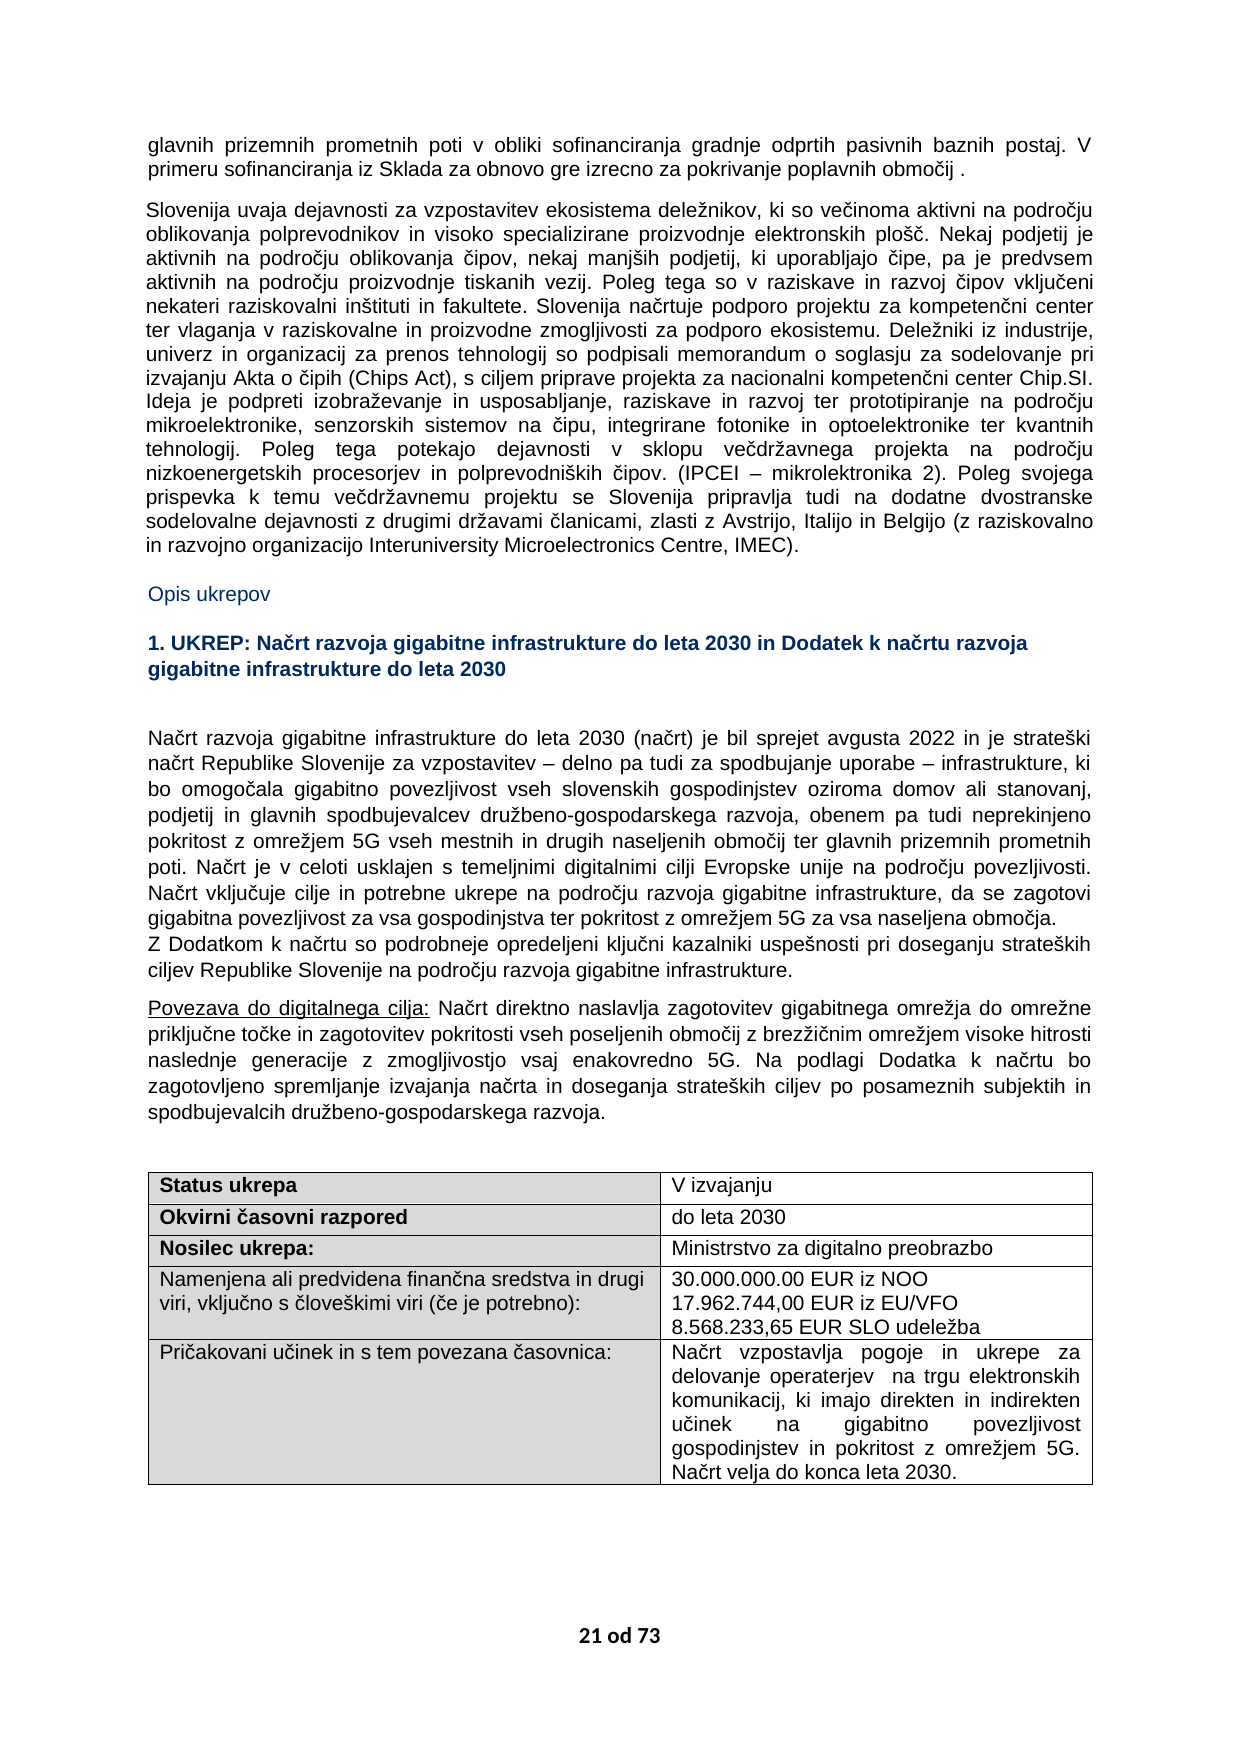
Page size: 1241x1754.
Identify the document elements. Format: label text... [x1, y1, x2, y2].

table_header Status ukrepa [149, 1173, 660, 1203]
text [148, 133, 1093, 181]
text Slovenija uvaja dejavnosti za vzpostavitev ekosistema deležnikov, ki so večinoma aktivni na področju oblikovanja polprevodnikov in visoko specializirane proizvodnje elektronskih plošč. Nekaj podjetij je aktivnih na področju oblikovanja čipov, nekaj manjših podjetij, ki uporabljajo čipe, pa je predvsem aktivnih na področju proizvodnje tiskanih vezij. Poleg tega so v raziskave in razvoj čipov vključeni nekateri raziskovalni inštituti in fakultete. Slovenija načrtuje podporo projektu za kompetenčni center ter vlaganja v raziskovalne in proizvodne zmogljivosti za podporo ekosistemu. Deležniki iz industrije, univerz in organizacij za prenos tehnologij so podpisali memorandum o soglasju za sodelovanje pri izvajanju Akta o čipih (Chips Act), s ciljem priprave projekta za nacionalni kompetenčni center Chip.SI. Ideja je podpreti izobraževanje in usposabljanje, raziskave in razvoj ter prototipiranje na področju mikroelektronike, senzorskih sistemov na čipu, integrirane fotonike in optoelektronike ter kvantnih tehnologij. Poleg tega potekajo dejavnosti v sklopu večdržavnega projekta na področju nizkoenergetskih procesorjev in polprevodniških čipov. (IPCEI – mikrolektronika 2). Poleg svojega prispevka k temu večdržavnemu projektu se Slovenija pripravlja tudi na dodatne dvostranske sodelovalne dejavnosti z drugimi državami članicami, zlasti z Avstrijo, Italijo in Belgijo (z raziskovalno in razvojno organizacijo Interuniversity Microelectronics Centre, IMEC). [146, 198, 1095, 557]
table_cell Nosilec ukrepa: [149, 1236, 660, 1266]
subtitle 1. UKREP: Načrt razvoja gigabitne infrastrukture do leta 2030 in Dodatek k načrtu razvoja gigabitne infrastrukture do leta 2030 [148, 631, 1093, 681]
table_cell Načrt vzpostavlja pogoje in ukrepe za delovanje operaterjev na trgu elektronskih komunikacij, ki imajo direkten in indirekten učinek na gigabitno povezljivost gospodinjstev in pokritost z omrežjem 5G. Načrt velja do konca leta 2030. [661, 1340, 1092, 1484]
table_cell Pričakovani učinek in s tem povezana časovnica: [149, 1340, 660, 1484]
table_cell 30.000.000.00 EUR iz NOO 17.962.744,00 EUR iz EU/VFO 8.568.233,65 EUR SLO udeležba [661, 1267, 1092, 1339]
table_cell Ministrstvo za digitalno preobrazbo [661, 1236, 1092, 1266]
table_cell Namenjena ali predvidena finančna sredstva in drugi viri, vključno s človeškimi viri (če je potrebno): [149, 1267, 660, 1339]
text Načrt razvoja gigabitne infrastrukture do leta 2030 (načrt) je bil sprejet avgusta 2022 in je strateški načrt Republike Slovenije za vzpostavitev – delno pa tudi za spodbujanje uporabe – infrastrukture, ki bo omogočala gigabitno povezljivost vseh slovenskih gospodinjstev oziroma domov ali stanovanj, podjetij in glavnih spodbujevalcev družbeno-gospodarskega razvoja, obenem pa tudi neprekinjeno pokritost z omrežjem 5G vseh mestnih in drugih naseljenih območij ter glavnih prizemnih prometnih poti. Načrt je v celoti usklajen s temeljnimi digitalnimi cilji Evropske unije na področju povezljivosti. Načrt vključuje cilje in potrebne ukrepe na področju razvoja gigabitne infrastrukture, da se zagotovi gigabitna povezljivost za vsa gospodinjstva ter pokritost z omrežjem 5G za vsa naseljena območja. [148, 725, 1093, 930]
table_cell do leta 2030 [661, 1205, 1092, 1235]
table_header V izvajanju [661, 1173, 1092, 1203]
text Z Dodatkom k načrtu so podrobneje opredeljeni ključni kazalniki uspešnosti pri doseganju strateških ciljev Republike Slovenije na področju razvoja gigabitne infrastrukture. [148, 932, 1093, 982]
text Povezava do digitalnega cilja: Načrt direktno naslavlja zagotovitev gigabitnega omrežja do omrežne priključne točke in zagotovitev pokritosti vseh poseljenih območij z brezžičnim omrežjem visoke hitrosti naslednje generacije z zmogljivostjo vsaj enakovredno 5G. Na podlagi Dodatka k načrtu bo zagotovljeno spremljanje izvajanja načrta in doseganja strateških ciljev po posameznih subjektih in spodbujevalcih družbeno-gospodarskega razvoja. [148, 996, 1093, 1123]
table_cell Okvirni časovni razpored [149, 1205, 660, 1235]
text Opis ukrepov [148, 582, 1093, 606]
